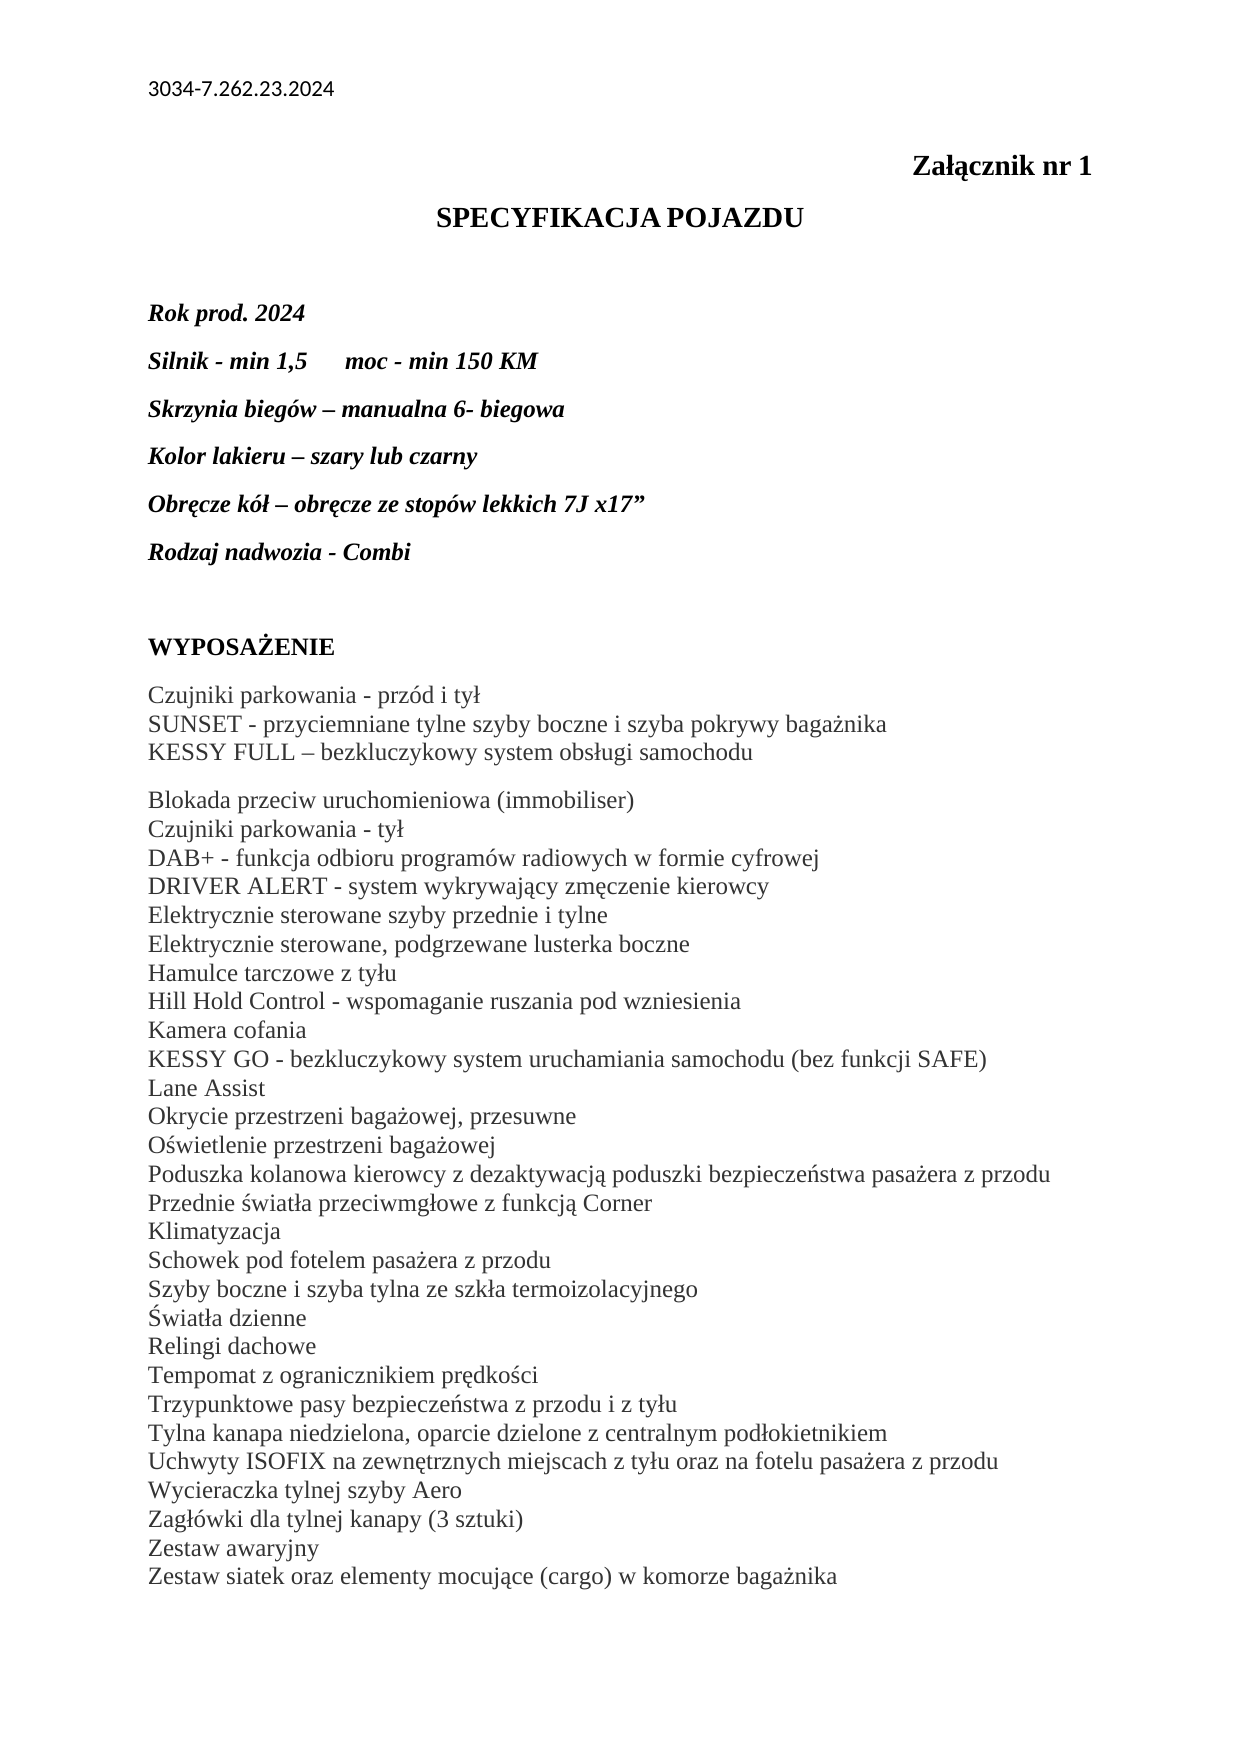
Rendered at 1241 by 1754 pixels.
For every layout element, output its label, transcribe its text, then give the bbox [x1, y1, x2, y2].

text Uchwyty ISOFIX na zewnętrznych miejscach z tyłu oraz na fotelu pasażera z przodu [148, 1446, 1093, 1475]
text Okrycie przestrzeni bagażowej, przesuwne [148, 1101, 1093, 1130]
text Wycieraczka tylnej szyby Aero [148, 1475, 1093, 1504]
text Elektrycznie sterowane szyby przednie i tylne [148, 900, 1093, 929]
text Zagłówki dla tylnej kanapy (3 sztuki) [148, 1504, 1093, 1533]
text Załącznik nr 1 [148, 148, 1093, 181]
text Skrzynia biegów – manualna 6- biegowa [148, 394, 1093, 422]
text Rok prod. 2024 [148, 298, 1093, 327]
text Zestaw siatek oraz elementy mocujące (cargo) w komorze bagażnika [148, 1561, 1093, 1590]
text Czujniki parkowania - tył [148, 814, 1093, 843]
text Tempomat z ogranicznikiem prędkości [148, 1360, 1093, 1389]
text Klimatyzacja [148, 1216, 1093, 1245]
text Rodzaj nadwozia - Combi [148, 537, 1093, 566]
text KESSY FULL – bezkluczykowy system obsługi samochodu [148, 737, 1093, 766]
text Trzypunktowe pasy bezpieczeństwa z przodu i z tyłu [148, 1389, 1093, 1418]
text Schowek pod fotelem pasażera z przodu [148, 1245, 1093, 1274]
text Czujniki parkowania - przód i tył [148, 680, 1093, 709]
text Światła dzienne [148, 1303, 1093, 1331]
text DRIVER ALERT - system wykrywający zmęczenie kierowcy [148, 871, 1093, 900]
text DAB+ - funkcja odbioru programów radiowych w formie cyfrowej [148, 843, 1093, 871]
text Hill Hold Control - wspomaganie ruszania pod wzniesienia [148, 986, 1093, 1015]
text Przednie światła przeciwmgłowe z funkcją Corner [148, 1188, 1093, 1216]
text Kolor lakieru – szary lub czarny [148, 441, 1093, 470]
text Zestaw awaryjny [148, 1533, 1093, 1561]
text Hamulce tarczowe z tyłu [148, 958, 1093, 986]
text Poduszka kolanowa kierowcy z dezaktywacją poduszki bezpieczeństwa pasażera z przodu [148, 1159, 1093, 1188]
text Obręcze kół – obręcze ze stopów lekkich 7J x17” [148, 489, 1093, 518]
text Kamera cofania [148, 1015, 1093, 1044]
text Silnik - min 1,5 moc - min 150 KM [148, 346, 1093, 375]
text SPECYFIKACJA POJAZDU [148, 200, 1093, 234]
text SUNSET - przyciemniane tylne szyby boczne i szyba pokrywy bagażnika [148, 709, 1093, 737]
text Oświetlenie przestrzeni bagażowej [148, 1130, 1093, 1159]
text Elektrycznie sterowane, podgrzewane lusterka boczne [148, 929, 1093, 958]
text Tylna kanapa niedzielona, oparcie dzielone z centralnym podłokietnikiem [148, 1418, 1093, 1446]
text WYPOSAŻENIE [148, 632, 1093, 661]
text Lane Assist [148, 1073, 1093, 1101]
text Szyby boczne i szyba tylna ze szkła termoizolacyjnego [148, 1274, 1093, 1303]
text Blokada przeciw uruchomieniowa (immobiliser) [148, 785, 1093, 814]
text KESSY GO - bezkluczykowy system uruchamiania samochodu (bez funkcji SAFE) [148, 1044, 1093, 1073]
text Relingi dachowe [148, 1331, 1093, 1360]
